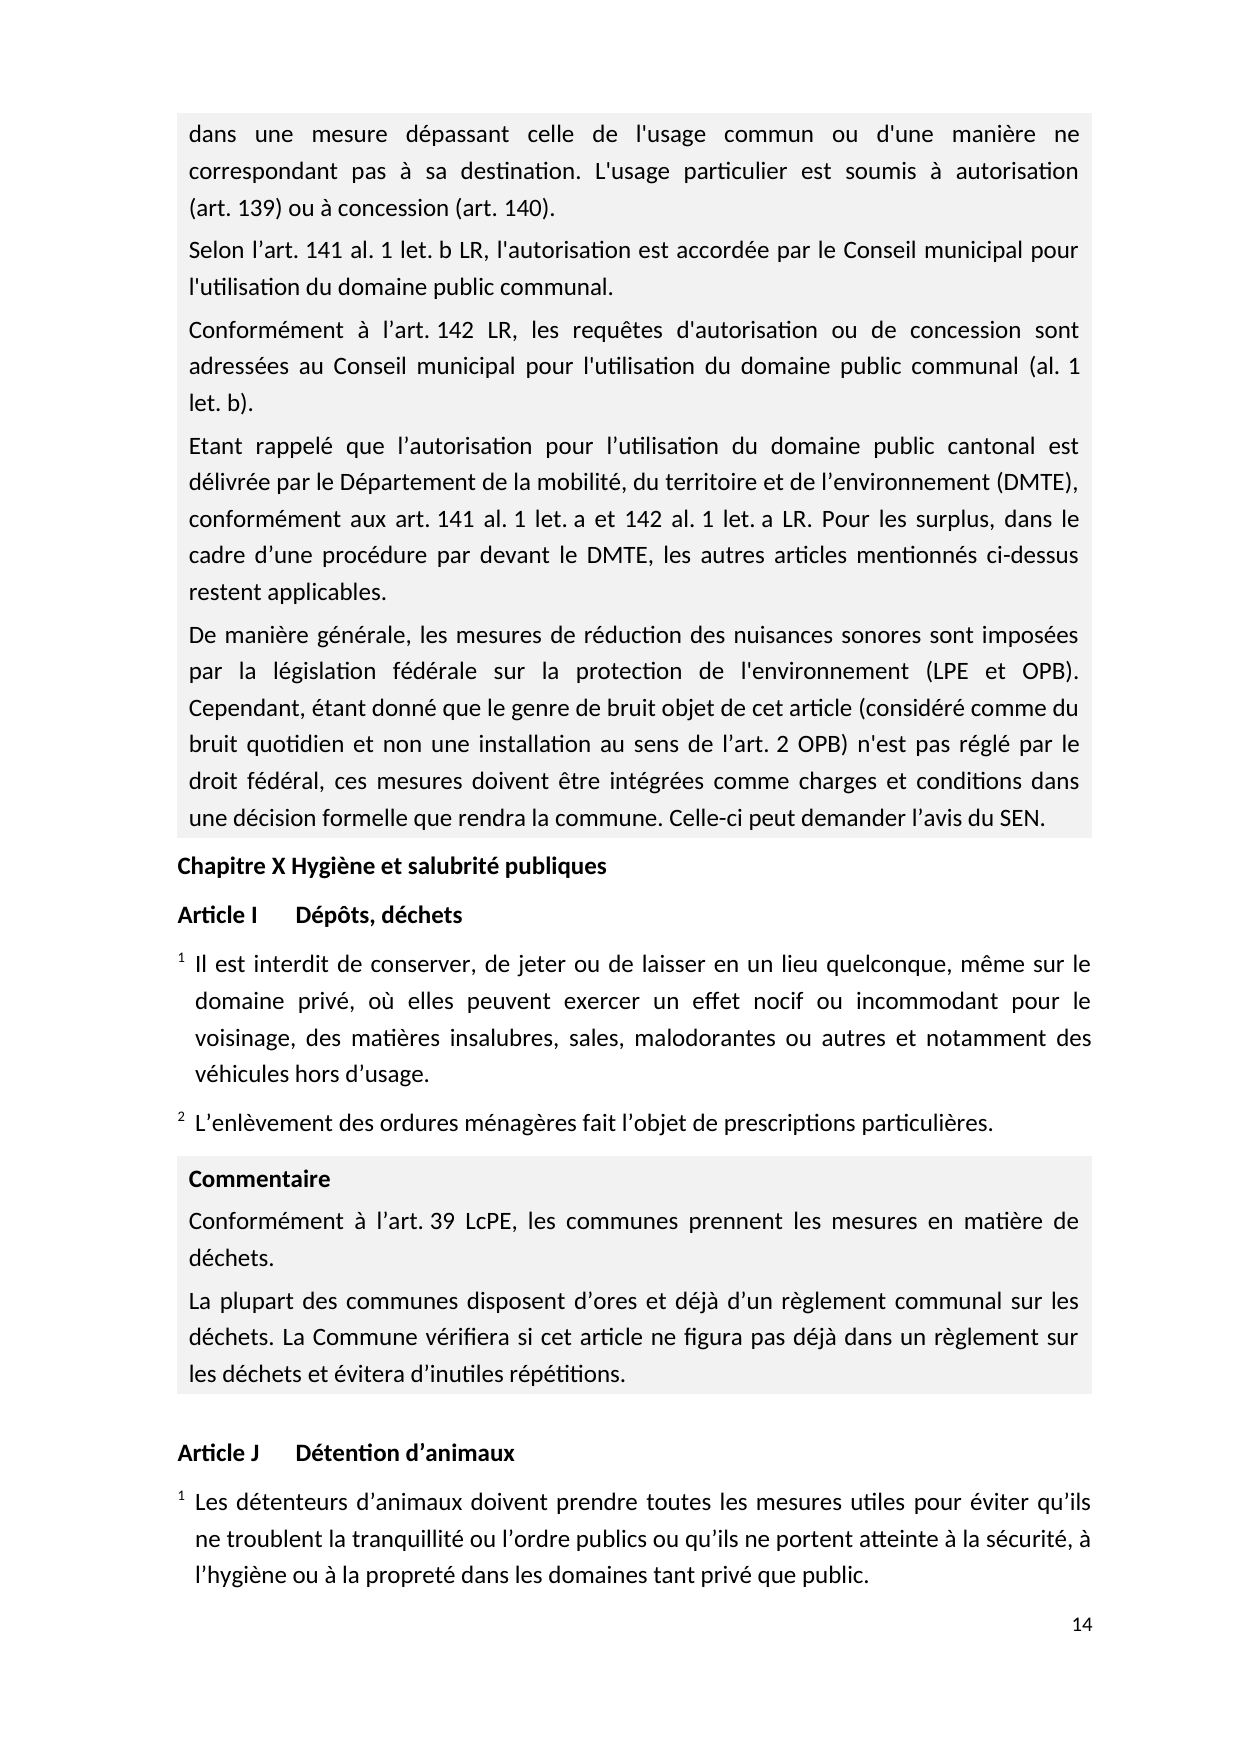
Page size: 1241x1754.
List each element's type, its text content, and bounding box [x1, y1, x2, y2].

text Dépôts, déchets [177, 899, 1092, 930]
list Les détenteurs d’animaux doivent prendre toutes les mesures utiles pour éviter qu’ils ne troublent la tranquillité ou l’ordre publics ou qu’ils ne portent atteinte à la sécurité, à l’hygiène ou à la propreté dans les domaines tant privé que public. [177, 1486, 1092, 1590]
list Il est interdit de conserver, de jeter ou de laisser en un lieu quelconque, même sur le domaine privé, où elles peuvent exercer un effet nocif ou incommodant pour le voisinage, des matières insalubres, sales, malodorantes ou autres et notamment des véhicules hors d’usage. [177, 949, 1092, 1089]
text L’enlèvement des ordures ménagères fait l’objet de prescriptions particulières. [177, 1107, 1092, 1138]
text Détention d’animaux [177, 1437, 1092, 1468]
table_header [177, 113, 1092, 838]
table_header Commentaire Conformément à l’art. 39 LcPE, les communes prennent les mesures en matière de déchets. La plupart des communes disposent d’ores et déjà d’un règlement communal sur les déchets. La Commune vérifiera si cet article ne figura pas déjà dans un règlement sur les déchets et évitera d’inutiles répétitions. [177, 1156, 1092, 1394]
text Chapitre X Hygiène et salubrité publiques [177, 851, 1092, 881]
